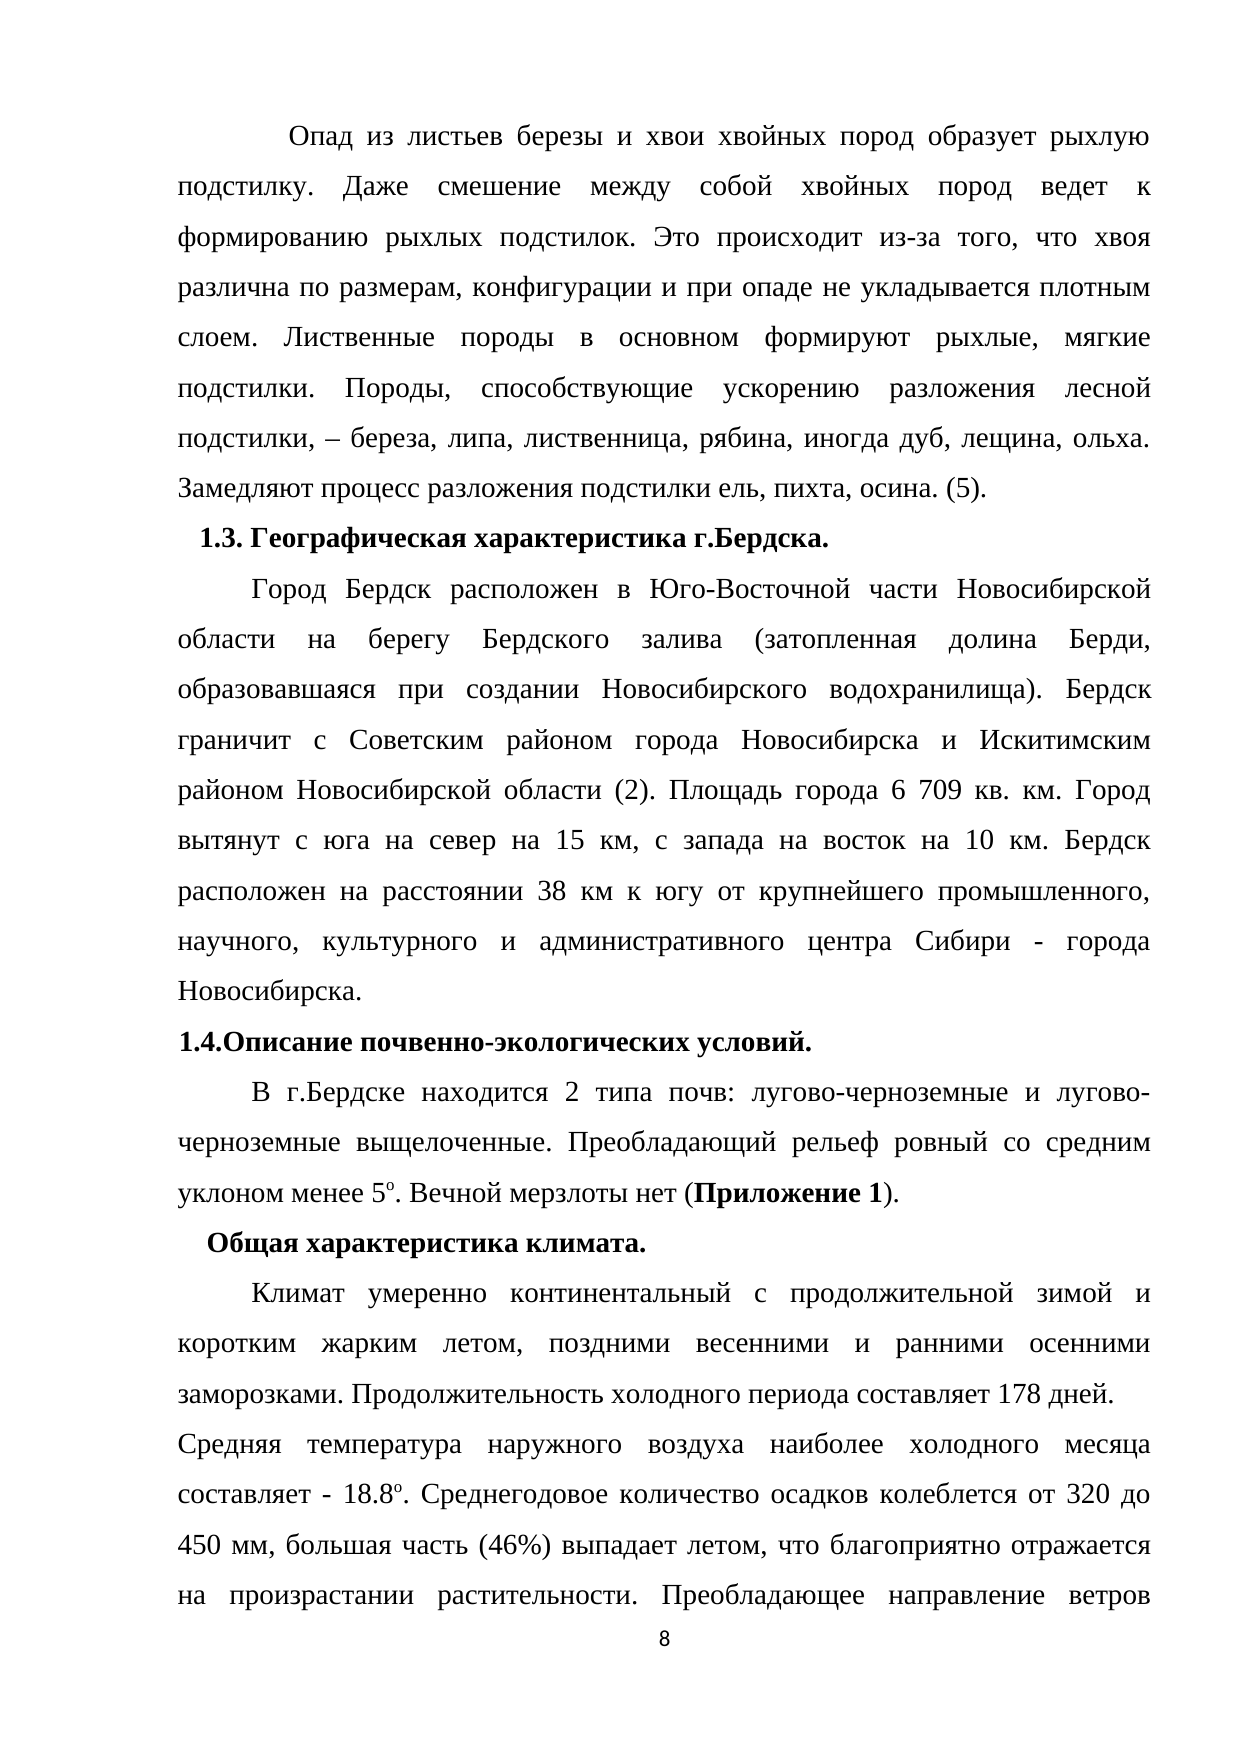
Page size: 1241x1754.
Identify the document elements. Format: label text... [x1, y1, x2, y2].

text Климат умеренно континентальный с продолжительной зимой и коротким жарким летом, поздними весенними и ранними осенними заморозками. Продолжительность холодного периода составляет 178 дней. [177, 1275, 1152, 1409]
text В г.Бердске находится 2 типа почв: лугово-черноземные и лугово-черноземные выщелоченные. Преобладающий рельеф ровный со средним уклоном менее 5о. Вечной мерзлоты нет (Приложение 1). [177, 1074, 1152, 1208]
text Город Бердск расположен в Юго-Восточной части Новосибирской области на берегу Бердского залива (затопленная долина Берди, образовавшаяся при создании Новосибирского водохранилища). Бердск граничит с Советским районом города Новосибирска и Искитимским районом Новосибирской области (2). Площадь города 6 709 кв. км. Город вытянут с юга на север на 15 км, с запада на восток на 10 км. Бердск расположен на расстоянии 38 км к югу от крупнейшего промышленного, научного, культурного и административного центра Сибири - города Новосибирска. [177, 571, 1152, 1007]
text 1.3. Географическая характеристика г.Бердска. [177, 521, 1152, 554]
text Опад из листьев березы и хвои хвойных пород образует рыхлую подстилку. Даже смешение между собой хвойных пород ведет к формированию рыхлых подстилок. Это происходит из-за того, что хвоя различна по размерам, конфигурации и при опаде не укладывается плотным слоем. Лиственные породы в основном формируют рыхлые, мягкие подстилки. Породы, способствующие ускорению разложения лесной подстилки, – береза, липа, лиственница, рябина, иногда дуб, лещина, ольха. Замедляют процесс разложения подстилки ель, пихта, осина. (5). [177, 118, 1152, 504]
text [177, 1426, 1152, 1611]
text 1.4.Описание почвенно-экологических условий. [178, 1024, 1152, 1057]
text Общая характеристика климата. [177, 1225, 1152, 1258]
